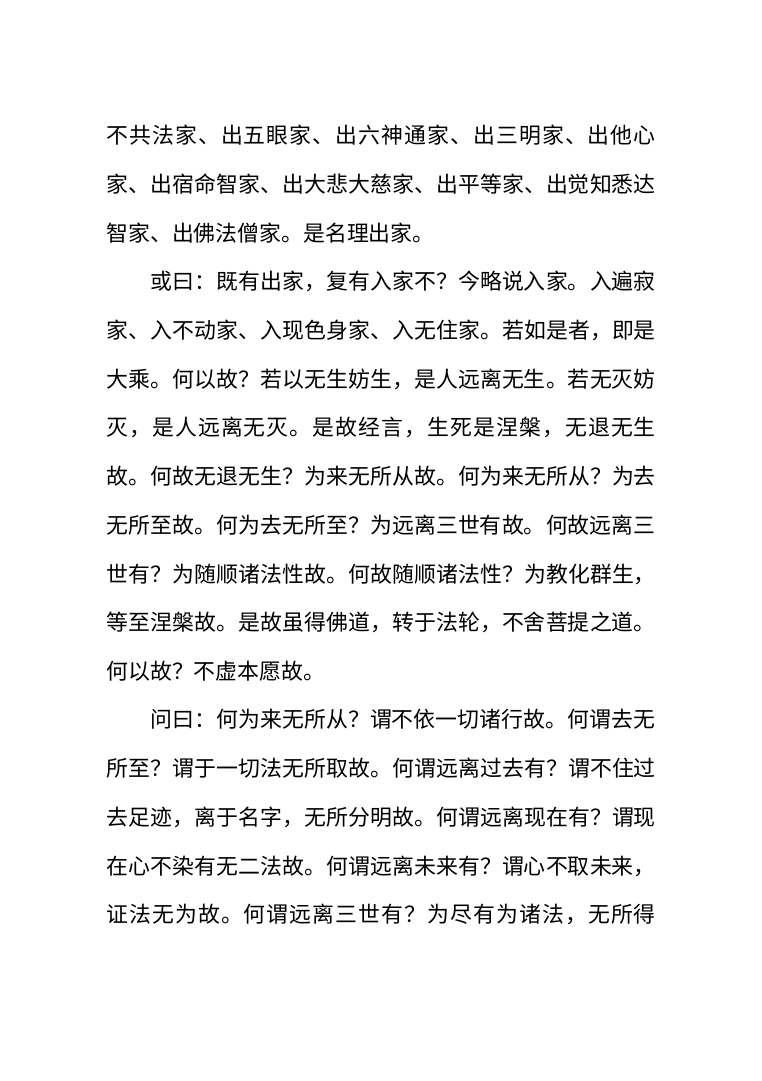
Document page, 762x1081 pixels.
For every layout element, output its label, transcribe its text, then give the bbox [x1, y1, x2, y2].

text 或曰：既有出家，复有入家不？今略说入家。入遍寂家、入不动家、入现色身家、入无住家。若如是者，即是大乘。何以故？若以无生妨生，是人远离无生。若无灭妨灭，是人远离无灭。是故经言，生死是涅槃，无退无生故。何故无退无生？为来无所从故。何为来无所从？为去无所至故。何为去无所至？为远离三世有故。何故远离三世有？为随顺诸法性故。何故随顺诸法性？为教化群生，等至涅槃故。是故虽得佛道，转于法轮，不舍菩提之道。何以故？不虚本愿故。 [106, 264, 656, 686]
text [106, 118, 656, 248]
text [106, 702, 656, 929]
